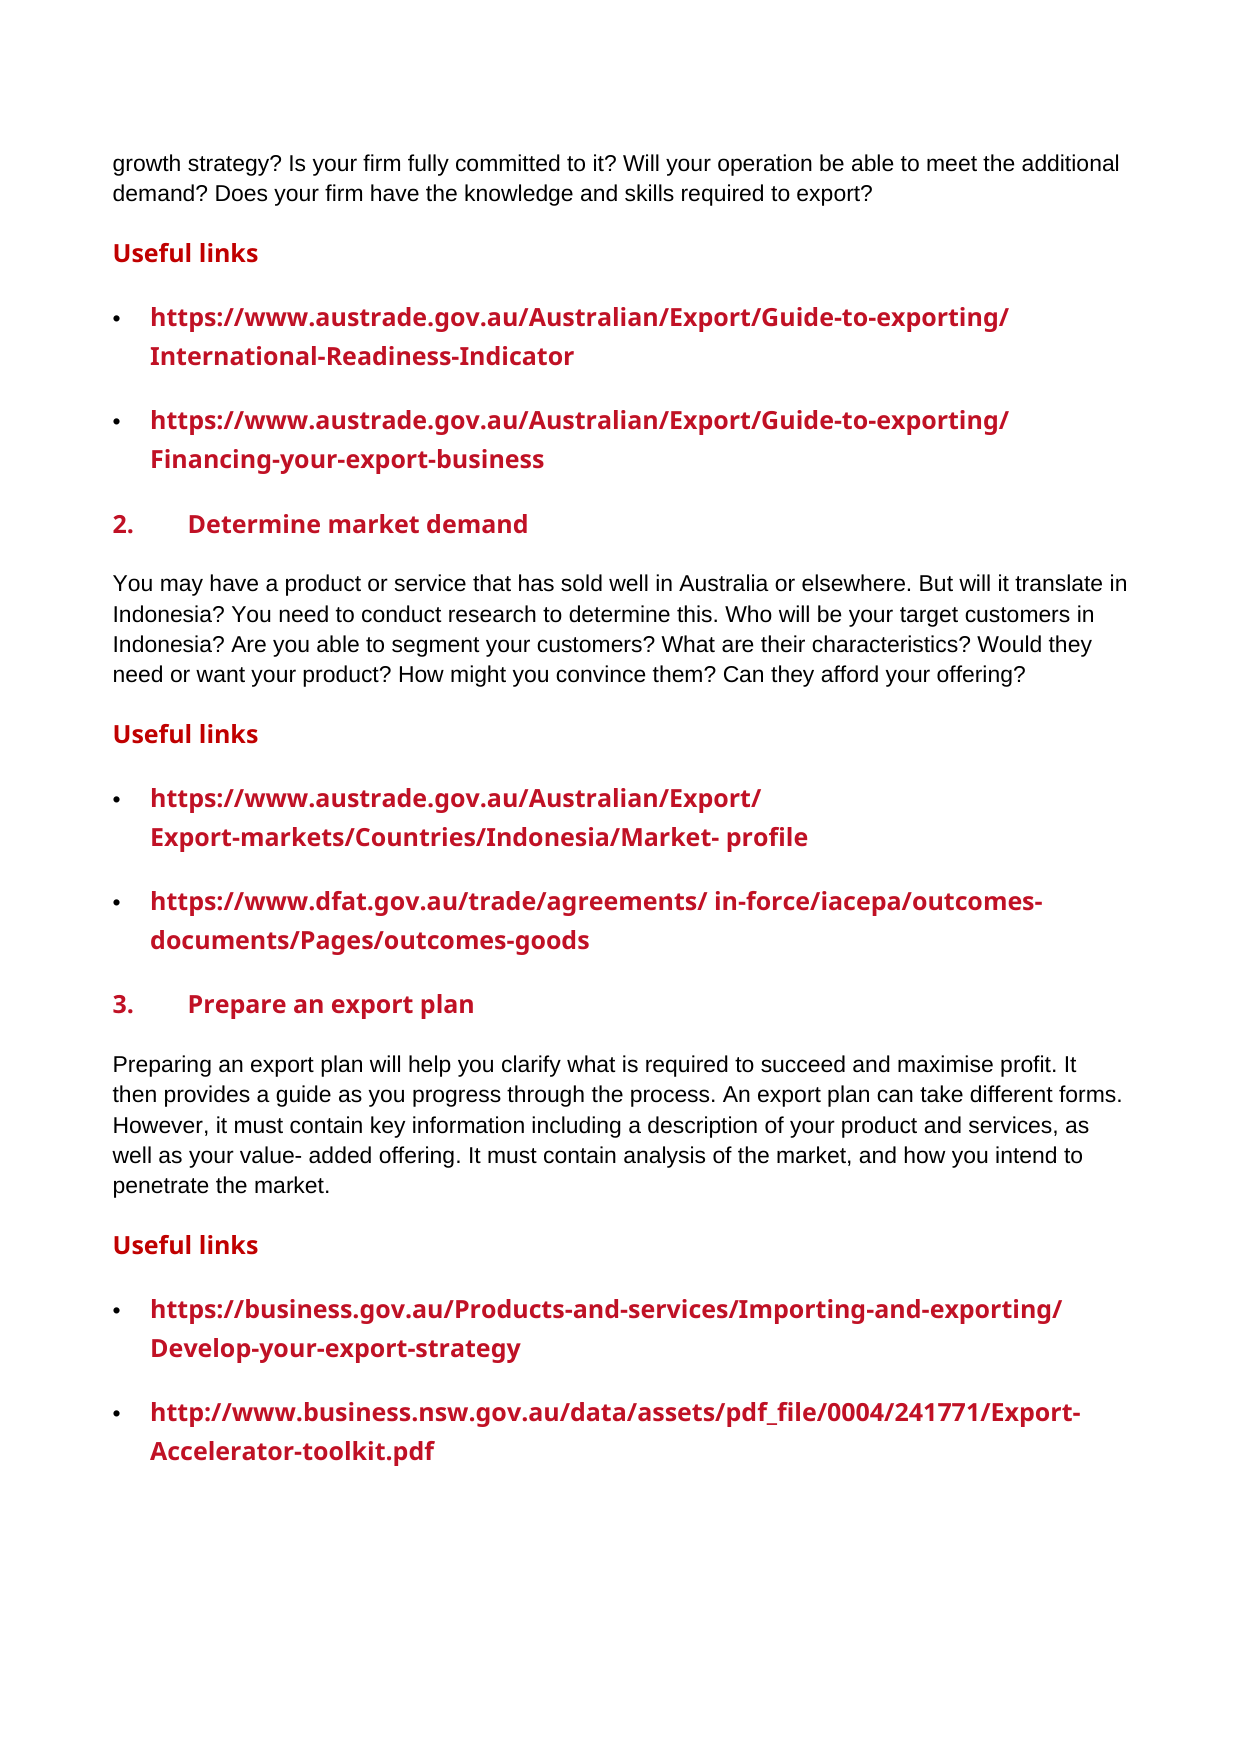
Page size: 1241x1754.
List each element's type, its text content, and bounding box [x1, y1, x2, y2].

list http://www.business.nsw.gov.au/data/assets/pdf_file/0004/241771/Export-Accelerator-toolkit.pdf [112, 1395, 1128, 1468]
list https://www.austrade.gov.au/Australian/Export/Guide-to-exporting/International-Readiness-Indicator [112, 299, 1128, 373]
text You may have a product or service that has sold well in Australia or elsewhere. But will it translate in Indonesia? You need to conduct research to determine this. Who will be your target customers in Indonesia? Are you able to segment your customers? What are their characteristics? Would they need or want your product? How might you convince them? Can they afford your offering? [112, 570, 1128, 687]
list https://www.austrade.gov.au/Australian/Export/ Export-markets/Countries/Indonesia/Market- profile [112, 780, 1128, 854]
text Preparing an export plan will help you clarify what is required to succeed and maximise profit. It then provides a guide as you progress through the process. An export plan can take different forms. However, it must contain key information including a description of your product and services, as well as your value- added offering. It must contain analysis of the market, and how you intend to penetrate the market. [112, 1051, 1128, 1198]
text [112, 150, 1128, 207]
subtitle Useful links [112, 235, 1128, 269]
list https://www.austrade.gov.au/Australian/Export/Guide-to-exporting/Financing-your-export-business [112, 403, 1128, 476]
list https://business.gov.au/Products-and-services/Importing-and-exporting/Develop-your-export-strategy [112, 1291, 1128, 1365]
subtitle Useful links [112, 716, 1128, 750]
list https://www.dfat.gov.au/trade/agreements/ in-force/iacepa/outcomes-documents/Pages/outcomes-goods [112, 884, 1128, 957]
subtitle Useful links [112, 1227, 1128, 1261]
subtitle 2. Determine market demand [112, 506, 1128, 540]
subtitle 3. Prepare an export plan [112, 987, 1128, 1021]
